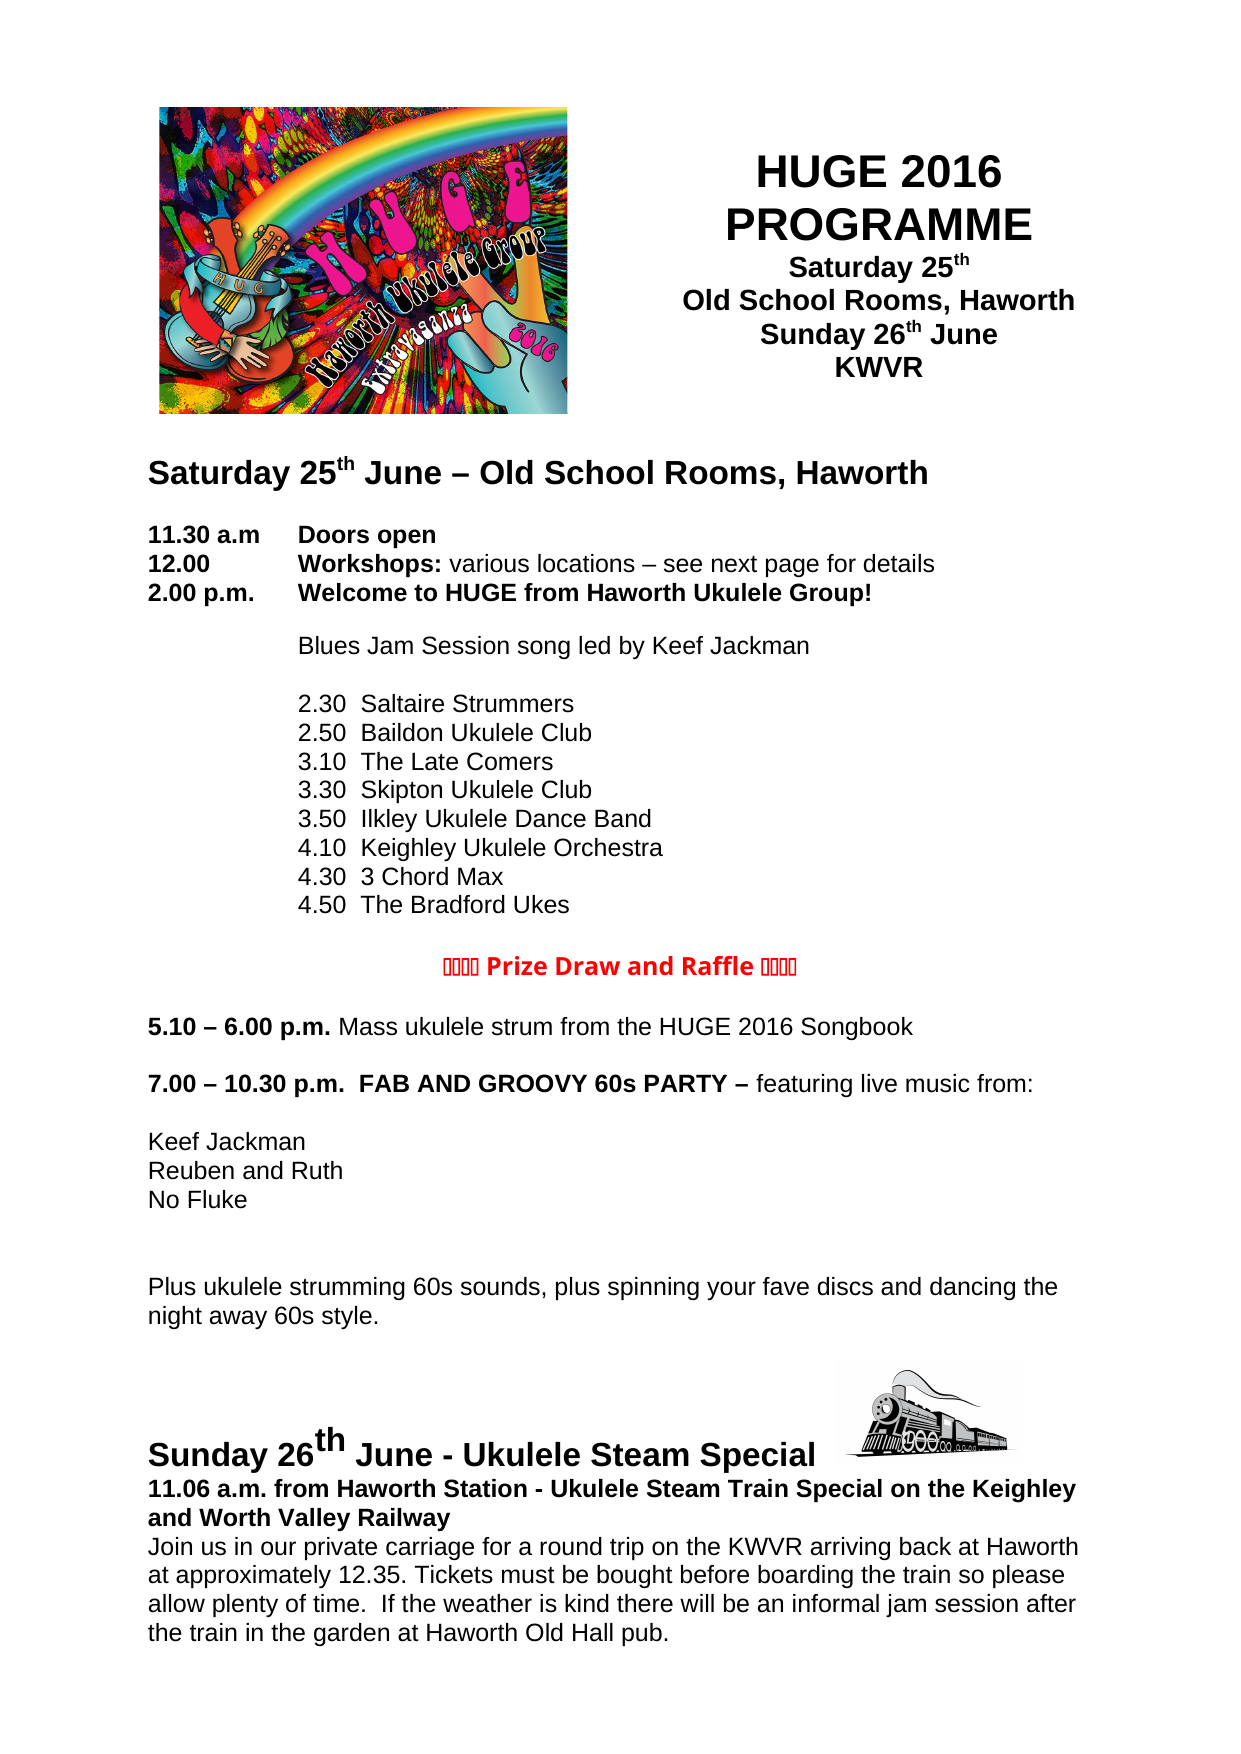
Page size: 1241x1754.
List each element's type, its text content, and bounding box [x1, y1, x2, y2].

text 7.00 – 10.30 p.m. FAB AND GROOVY 60s PARTY – featuring live music from: [148, 1069, 1092, 1098]
text 5.10 – 6.00 p.m. Mass ukulele strum from the HUGE 2016 Songbook [148, 1012, 1092, 1040]
text Prize Draw and Raffle [148, 948, 1092, 982]
picture [159, 107, 568, 414]
text 4.10 Keighley Ukulele Orchestra [298, 833, 1092, 862]
text 2.50 Baildon Ukulele Club [298, 718, 1092, 747]
text 3.10 The Late Comers [298, 747, 1092, 775]
text Saturday 25th June – Old School Rooms, Haworth [148, 453, 1092, 491]
text 4.30 3 Chord Max [298, 862, 1092, 890]
text No Fluke [148, 1185, 1092, 1214]
text 3.50 Ilkley Ukulele Dance Band [298, 804, 1092, 833]
text 3.30 Skipton Ukulele Club [298, 775, 1092, 804]
text 2.30 Saltaire Strummers [298, 689, 1092, 718]
text Blues Jam Session song led by Keef Jackman [148, 631, 1092, 660]
text Keef Jackman [148, 1127, 1092, 1156]
text Join us in our private carriage for a round trip on the KWVR arriving back at Haworth at approximately 12.35. Tickets must be bought before boarding the train so please allow plenty of time. If the weather is kind there will be an informal jam session after the train in the garden at Haworth Old Hall pub. [148, 1531, 1092, 1646]
text 11.06 a.m. from Haworth Station - Ukulele Steam Train Special on the Keighley and Worth Valley Railway [148, 1474, 1092, 1531]
text 2.00 p.m. Welcome to HUGE from Haworth Ukulele Group! [148, 578, 1092, 607]
picture [835, 1358, 1023, 1467]
text Reuben and Ruth [148, 1156, 1092, 1185]
text 4.50 The Bradford Ukes [298, 890, 1092, 919]
text Sunday 26th June - Ukulele Steam Special [148, 1359, 1092, 1473]
text Plus ukulele strumming 60s sounds, plus spinning your fave discs and dancing the night away 60s style. [148, 1272, 1092, 1330]
text 11.30 a.m Doors open 12.00 Workshops: various locations – see next page for details [148, 520, 1092, 578]
